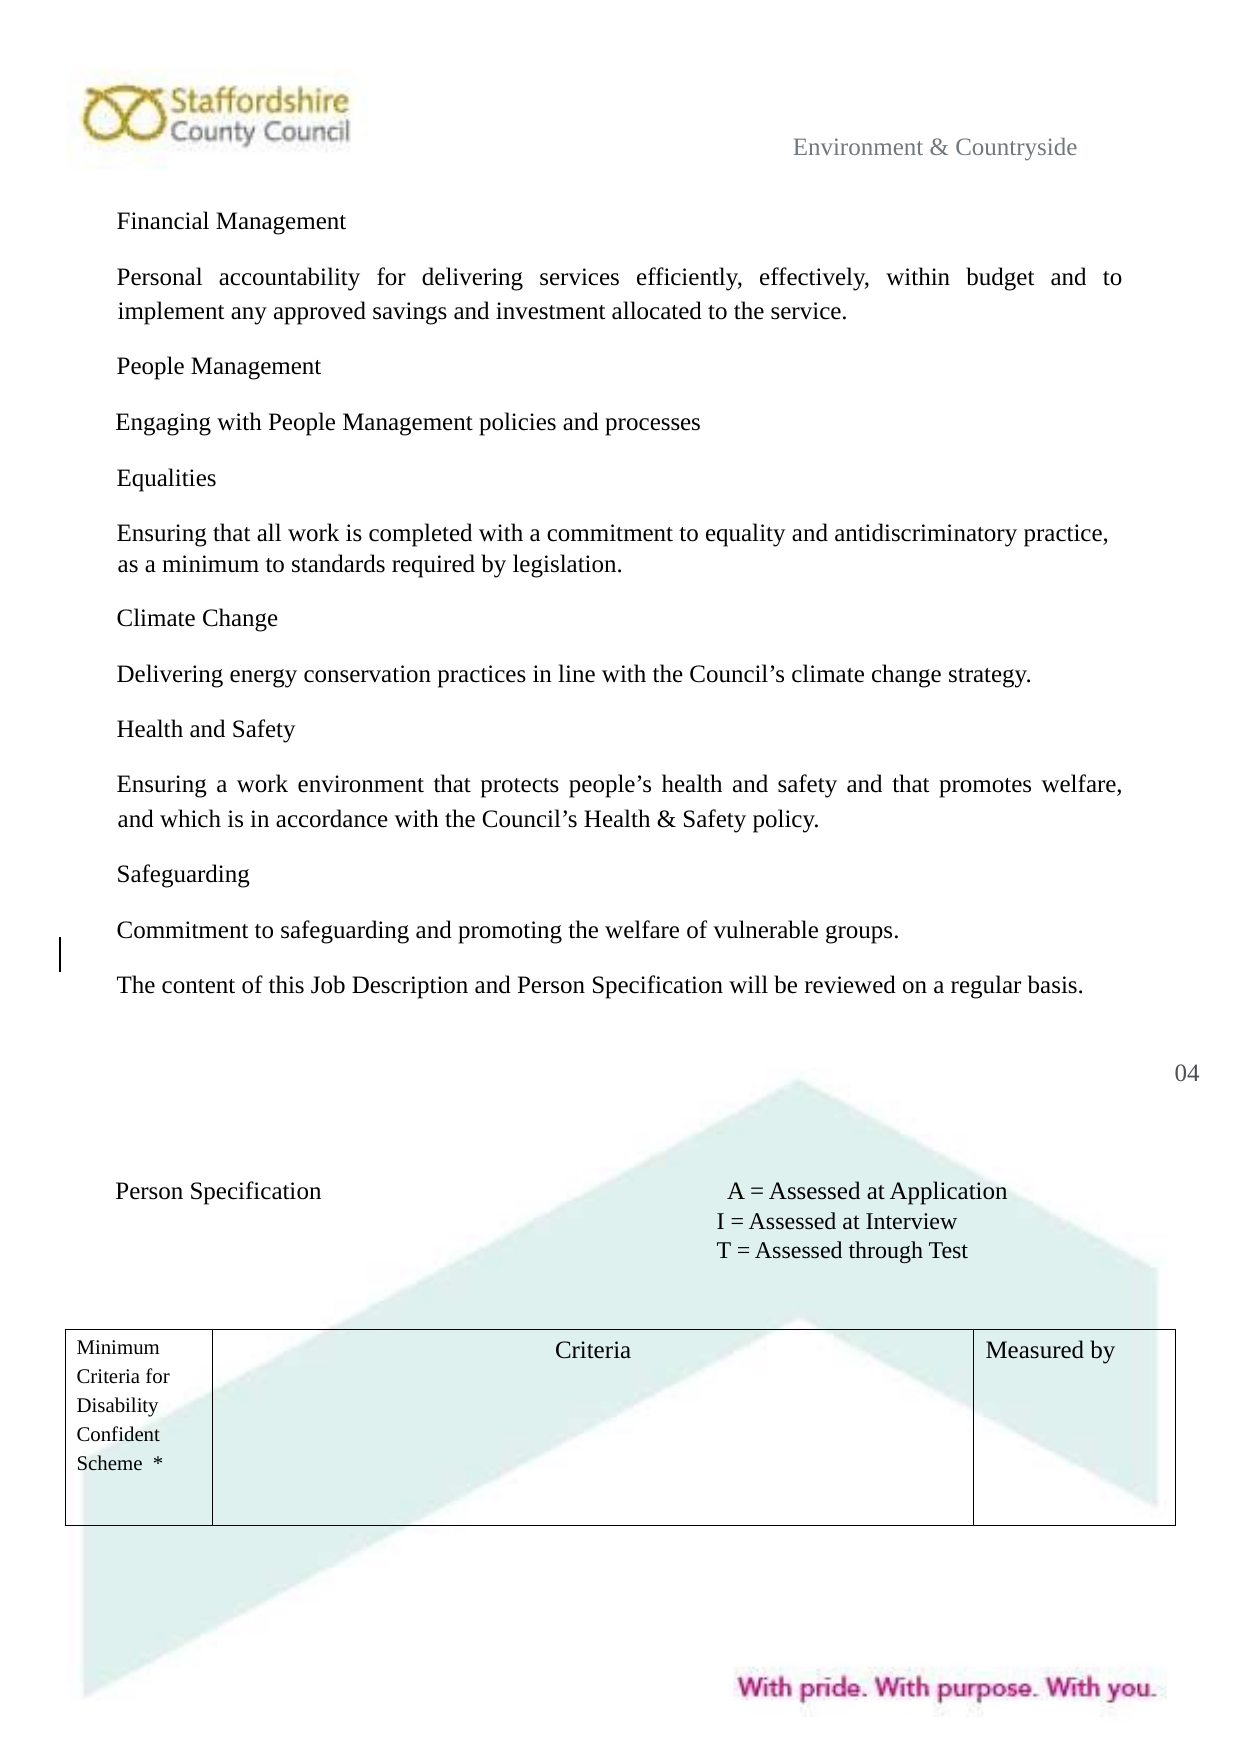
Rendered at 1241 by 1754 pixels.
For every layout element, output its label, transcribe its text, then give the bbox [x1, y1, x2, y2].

text Delivering energy conservation practices in line with the Council’s climate change strategy. [116, 659, 1132, 688]
subtitle Safeguarding [116, 859, 1198, 888]
text Person Specification A = Assessed at Application [115, 1176, 1198, 1204]
text Personal accountability for delivering services efficiently, effectively, within budget and to implement any approved savings and investment allocated to the service. [116, 262, 1123, 325]
text Engaging with People Management policies and processes [115, 407, 1198, 436]
table_header Measured by [974, 1330, 1175, 1525]
subtitle Health and Safety [116, 714, 1198, 743]
text Commitment to safeguarding and promoting the welfare of vulnerable groups. [116, 915, 1132, 944]
text The content of this Job Description and Person Specification will be reviewed on a regular basis. [116, 970, 1132, 999]
text 04 [115, 1058, 1199, 1087]
text T = Assessed through Test [716, 1237, 1198, 1264]
text Ensuring a work environment that protects people’s health and safety and that promotes welfare, and which is in accordance with the Council’s Health & Safety policy. [116, 769, 1123, 833]
table_header Criteria [213, 1330, 973, 1525]
text Ensuring that all work is completed with a commitment to equality and antidiscriminatory practice, as a minimum to standards required by legislation. [116, 518, 1132, 577]
table_header Minimum Criteria for Disability Confident Scheme * [66, 1330, 212, 1525]
text People Management [116, 351, 1198, 380]
subtitle Financial Management [116, 206, 1198, 235]
subtitle Climate Change [116, 603, 1198, 632]
subtitle Equalities [116, 463, 1198, 491]
text I = Assessed at Interview [716, 1207, 1198, 1234]
picture [1, 3, 1240, 1754]
